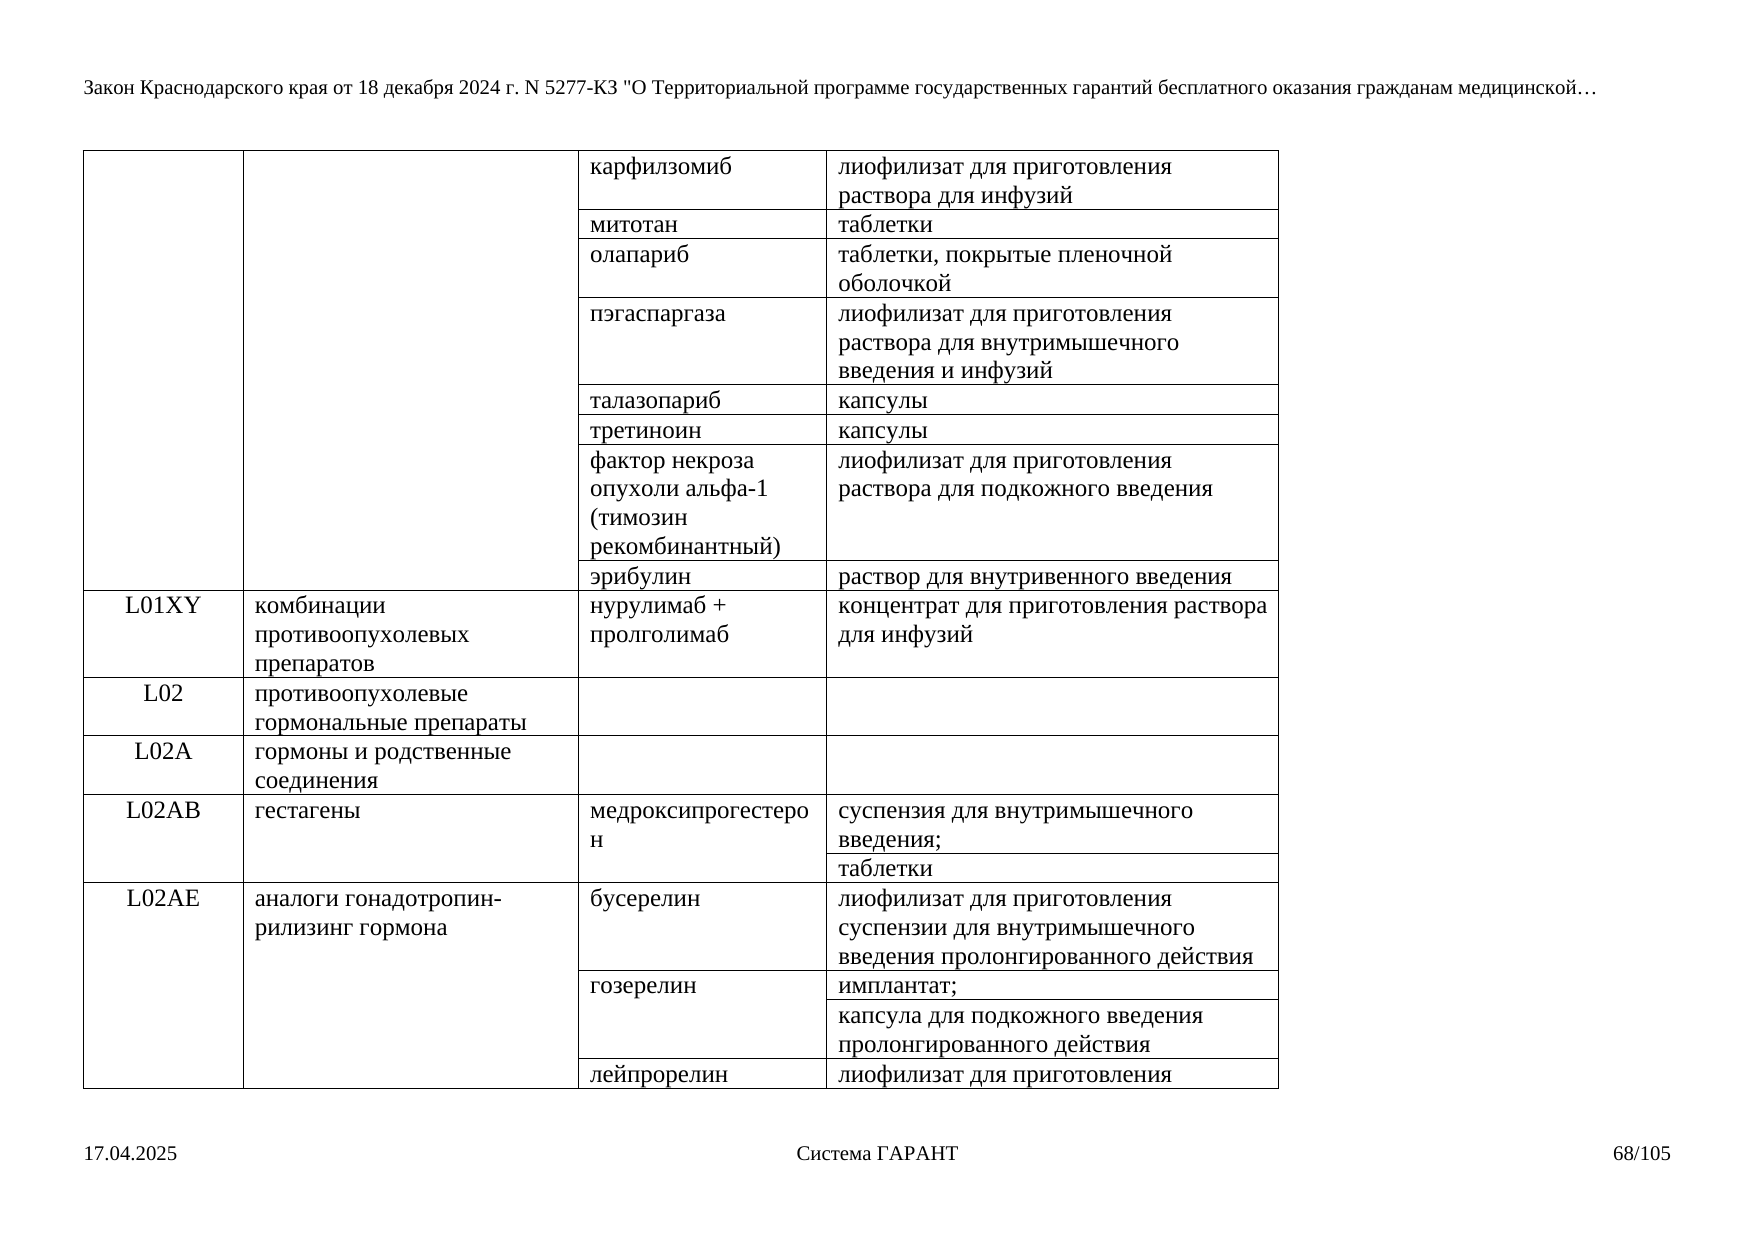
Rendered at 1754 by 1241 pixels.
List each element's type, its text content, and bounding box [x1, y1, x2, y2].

table_cell L02A [84, 736, 243, 794]
table_cell нурулимаб + пролголимаб [579, 591, 826, 677]
table_cell олапариб [579, 239, 826, 297]
table_cell L01XY [84, 591, 243, 677]
table_cell [827, 678, 1278, 735]
table_cell гестагены [244, 795, 578, 882]
table_cell бусерелин [579, 883, 826, 969]
table_cell лиофилизат для приготовления раствора для внутримышечного введения и инфузий [827, 298, 1278, 384]
table_cell имплантат; [827, 971, 1278, 999]
table_cell гормоны и родственные соединения [244, 736, 578, 794]
table_cell медроксипрогестерон [579, 795, 826, 882]
table_cell [579, 678, 826, 735]
table_cell капсулы [827, 415, 1278, 444]
table_cell таблетки, покрытые пленочной оболочкой [827, 239, 1278, 297]
table_cell капсулы [827, 385, 1278, 414]
table_cell суспензия для внутримышечного введения; [827, 795, 1278, 852]
table_cell третиноин [579, 415, 826, 444]
table_cell комбинации противоопухолевых препаратов [244, 591, 578, 677]
table_cell концентрат для приготовления раствора для инфузий [827, 591, 1278, 677]
table_cell L02AE [84, 883, 243, 1088]
table_cell раствор для внутривенного введения [827, 561, 1278, 589]
table_cell фактор некроза опухоли альфа-1 (тимозин рекомбинантный) [579, 445, 826, 560]
table_cell пэгаспаргаза [579, 298, 826, 384]
table_cell лиофилизат для приготовления суспензии для внутримышечного введения пролонгированного действия [827, 883, 1278, 969]
table_cell [579, 736, 826, 794]
table_cell аналоги гонадотропин-рилизинг гормона [244, 883, 578, 1088]
table_cell L02AB [84, 795, 243, 882]
table_cell гозерелин [579, 971, 826, 1058]
table_cell [827, 736, 1278, 794]
table_cell противоопухолевые гормональные препараты [244, 678, 578, 735]
table_cell талазопариб [579, 385, 826, 414]
table_cell митотан [579, 210, 826, 238]
table_cell карфилзомиб [579, 151, 826, 208]
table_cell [827, 1059, 1278, 1088]
table_cell лиофилизат для приготовления раствора для подкожного введения [827, 445, 1278, 560]
table_cell эрибулин [579, 561, 826, 589]
table_cell лейпрорелин [579, 1059, 826, 1088]
table_cell лиофилизат для приготовления раствора для инфузий [827, 151, 1278, 208]
table_cell таблетки [827, 210, 1278, 238]
table_cell таблетки [827, 854, 1278, 882]
table_cell капсула для подкожного введения пролонгированного действия [827, 1000, 1278, 1058]
table_cell L02 [84, 678, 243, 735]
